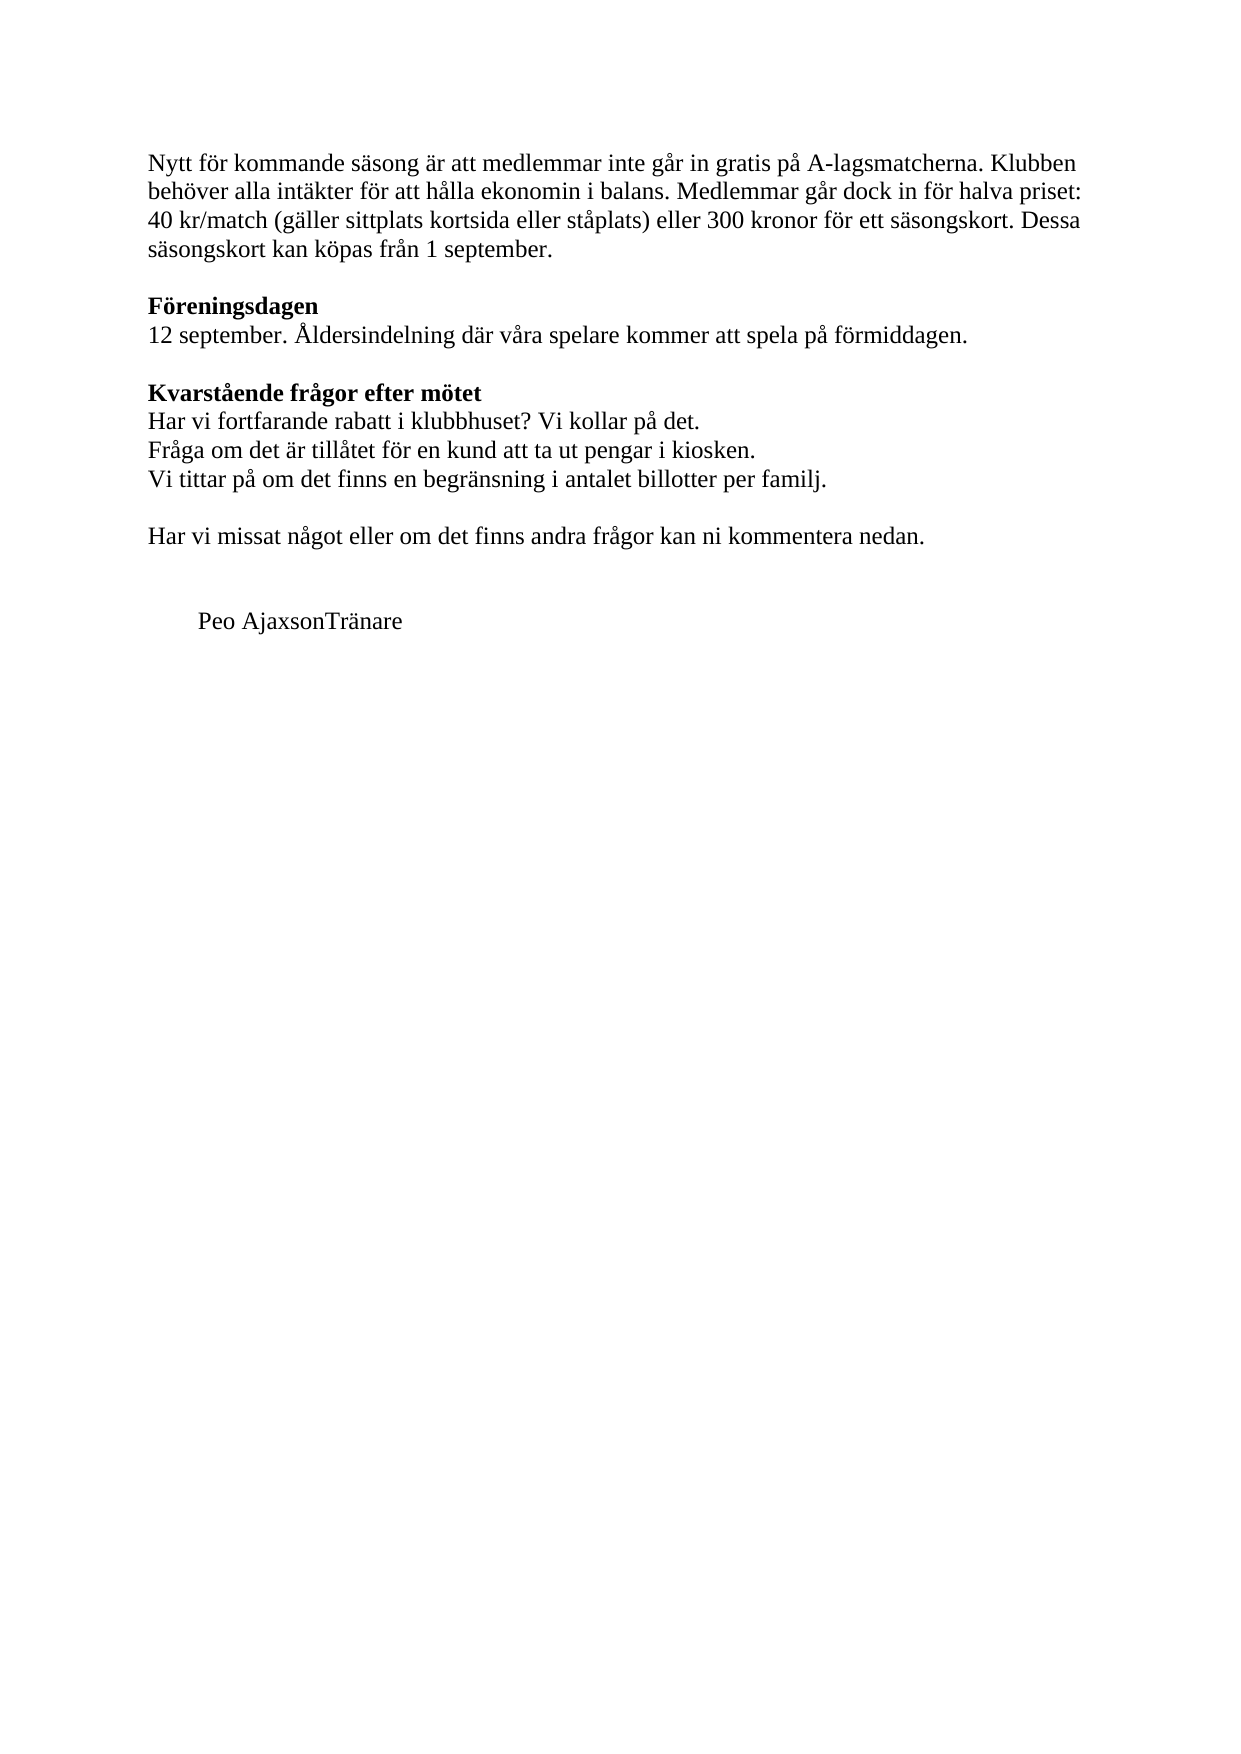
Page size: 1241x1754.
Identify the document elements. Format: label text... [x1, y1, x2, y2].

text Peo AjaxsonTränare [148, 579, 1093, 635]
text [148, 148, 1093, 550]
